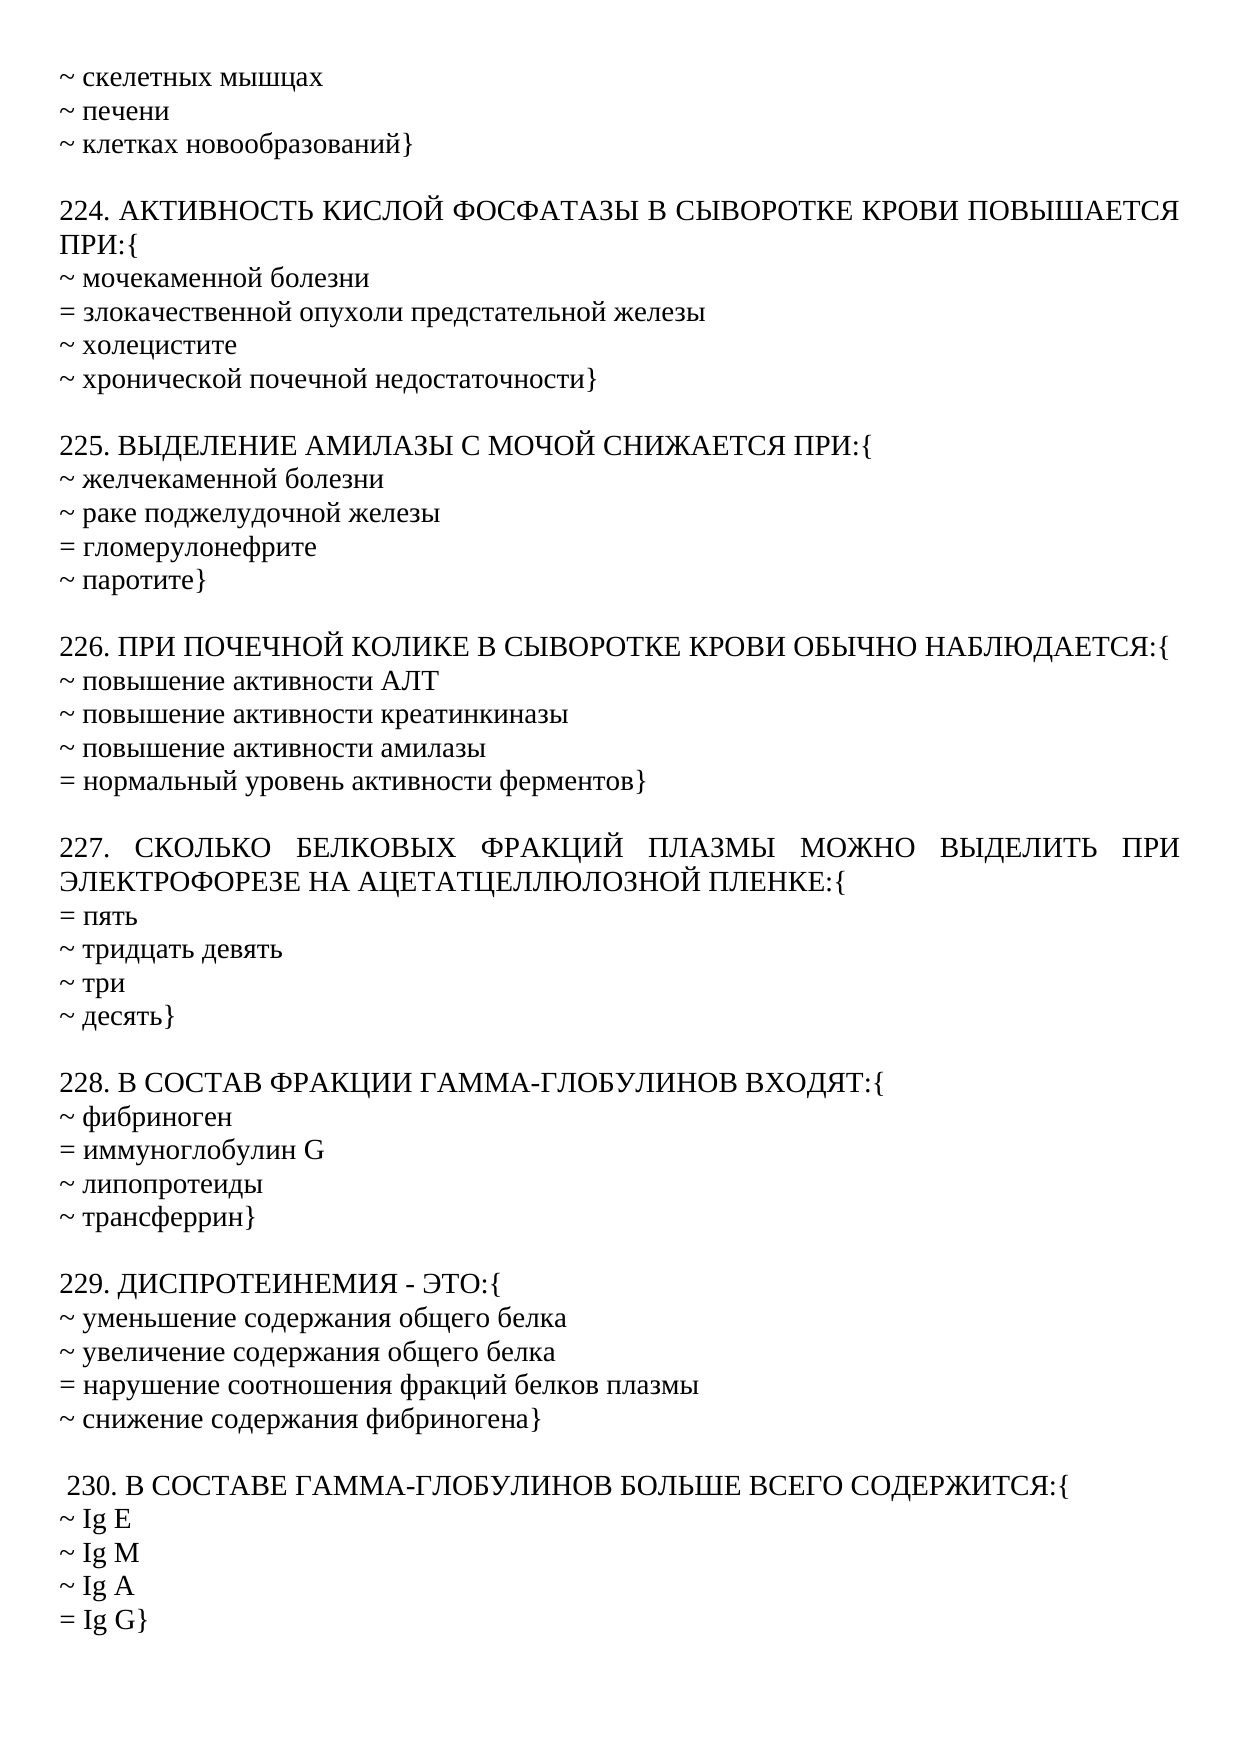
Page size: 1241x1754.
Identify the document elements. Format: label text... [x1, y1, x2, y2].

text ~ трансферрин} [59, 1199, 1181, 1233]
text ~ повышение активности амилазы [59, 730, 1181, 763]
text ~ тридцать девять [59, 931, 1181, 965]
text 227. СКОЛЬКО БЕЛКОВЫХ ФРАКЦИЙ ПЛАЗМЫ МОЖНО ВЫДЕЛИТЬ ПРИ ЭЛЕКТРОФОРЕЗЕ НА АЦЕТАТЦЕЛЛЮЛОЗНОЙ ПЛЕНКЕ:{ [59, 831, 1181, 898]
text ~ липопротеиды [59, 1166, 1181, 1199]
text ~ три [59, 965, 1181, 998]
text = нарушение соотношения фракций белков плазмы [59, 1367, 1181, 1401]
text = иммуноглобулин G [59, 1132, 1181, 1166]
text ~ желчекаменной болезни [59, 462, 1181, 495]
text ~ клетках новообразований} [59, 126, 1181, 160]
text ~ повышение активности креатинкиназы [59, 696, 1181, 730]
text ~ раке поджелудочной железы [59, 495, 1181, 529]
text 229. ДИСПРОТЕИНЕМИЯ - ЭТО:{ [59, 1267, 1181, 1300]
text ~ десять} [59, 998, 1181, 1032]
text ~ увеличение содержания общего белка [59, 1334, 1181, 1367]
text ~ повышение активности АЛТ [59, 663, 1181, 696]
text 226. ПРИ ПОЧЕЧНОЙ КОЛИКЕ В СЫВОРОТКЕ КРОВИ ОБЫЧНО НАБЛЮДАЕТСЯ:{ [59, 629, 1181, 663]
text ~ скелетных мышцах [59, 59, 1181, 93]
text = пять [59, 898, 1181, 931]
text 230. В СОСТАВЕ ГАММА-ГЛОБУЛИНОВ БОЛЬШЕ ВСЕГО СОДЕРЖИТСЯ:{ [59, 1468, 1181, 1501]
text ~ фибриноген [59, 1099, 1181, 1132]
text = злокачественной опухоли предстательной железы [59, 294, 1181, 327]
text 225. ВЫДЕЛЕНИЕ АМИЛАЗЫ С МОЧОЙ СНИЖАЕТСЯ ПРИ:{ [59, 428, 1181, 462]
text ~ Ig E [59, 1501, 1181, 1535]
text = нормальный уровень активности ферментов} [59, 763, 1181, 797]
text ~ хронической почечной недостаточности} [59, 361, 1181, 394]
text ~ холецистите [59, 327, 1181, 361]
text ~ мочекаменной болезни [59, 260, 1181, 294]
text 228. В СОСТАВ ФРАКЦИИ ГАММА-ГЛОБУЛИНОВ ВХОДЯТ:{ [59, 1065, 1181, 1099]
text ~ Ig A [59, 1568, 1181, 1602]
text ~ печени [59, 93, 1181, 126]
text 224. АКТИВНОСТЬ КИСЛОЙ ФОСФАТАЗЫ В СЫВОРОТКЕ КРОВИ ПОВЫШАЕТСЯ ПРИ:{ [59, 193, 1181, 260]
text = гломерулонефрите [59, 529, 1181, 562]
text ~ Ig M [59, 1535, 1181, 1568]
text ~ паротите} [59, 562, 1181, 596]
text ~ уменьшение содержания общего белка [59, 1300, 1181, 1334]
text ~ снижение содержания фибриногена} [59, 1401, 1181, 1434]
text = Ig G} [59, 1602, 1181, 1636]
